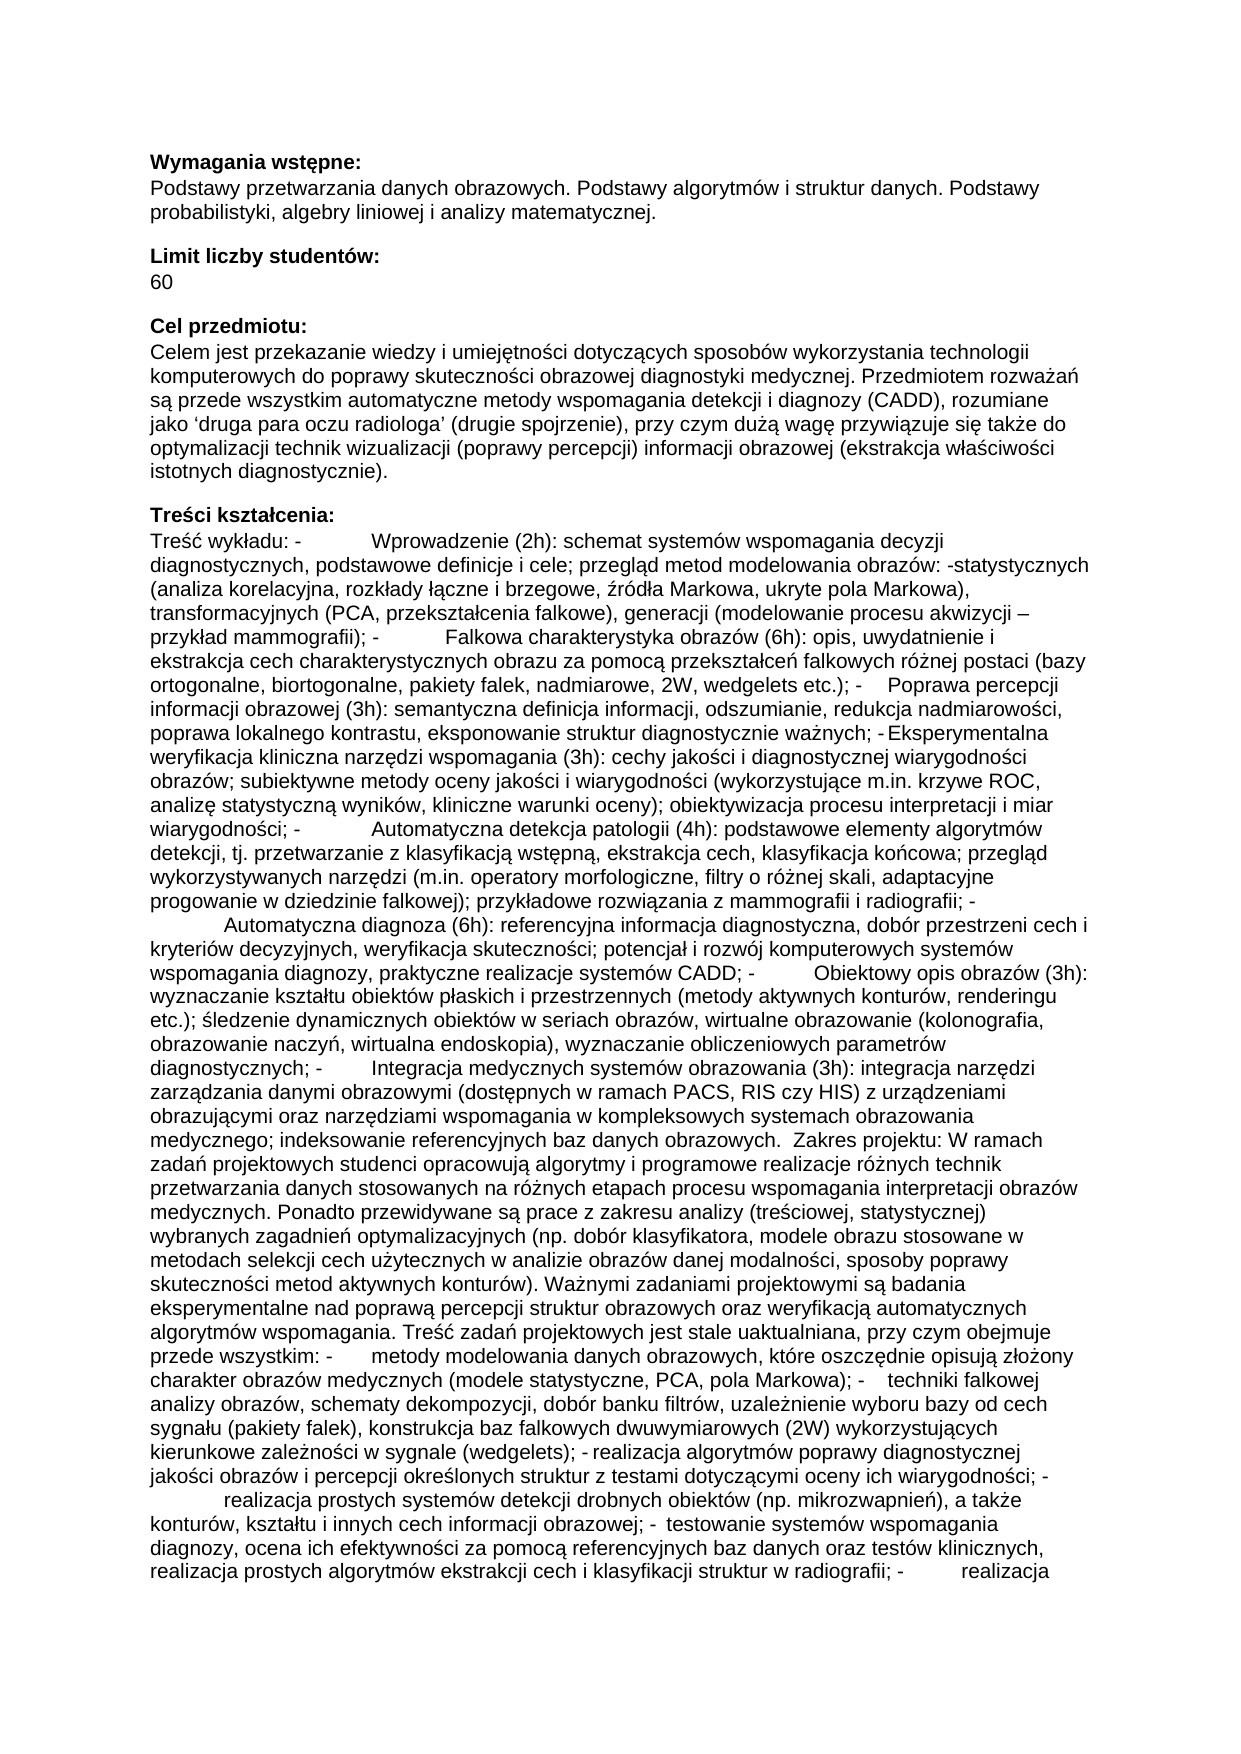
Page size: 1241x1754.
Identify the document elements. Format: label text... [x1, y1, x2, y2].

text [150, 529, 1090, 1583]
text Treści kształcenia: [150, 503, 1090, 527]
text Limit liczby studentów: [150, 244, 1090, 268]
text Wymagania wstępne: [150, 150, 1090, 174]
text 60 [150, 270, 1090, 294]
text Celem jest przekazanie wiedzy i umiejętności dotyczących sposobów wykorzystania technologii komputerowych do poprawy skuteczności obrazowej diagnostyki medycznej. Przedmiotem rozważań są przede wszystkim automatyczne metody wspomagania detekcji i diagnozy (CADD), rozumiane jako ‘druga para oczu radiologa’ (drugie spojrzenie), przy czym dużą wagę przywiązuje się także do optymalizacji technik wizualizacji (poprawy percepcji) informacji obrazowej (ekstrakcja właściwości istotnych diagnostycznie). [150, 339, 1090, 483]
text Cel przedmiotu: [150, 313, 1090, 337]
text Podstawy przetwarzania danych obrazowych. Podstawy algorytmów i struktur danych. Podstawy probabilistyki, algebry liniowej i analizy matematycznej. [150, 176, 1090, 224]
